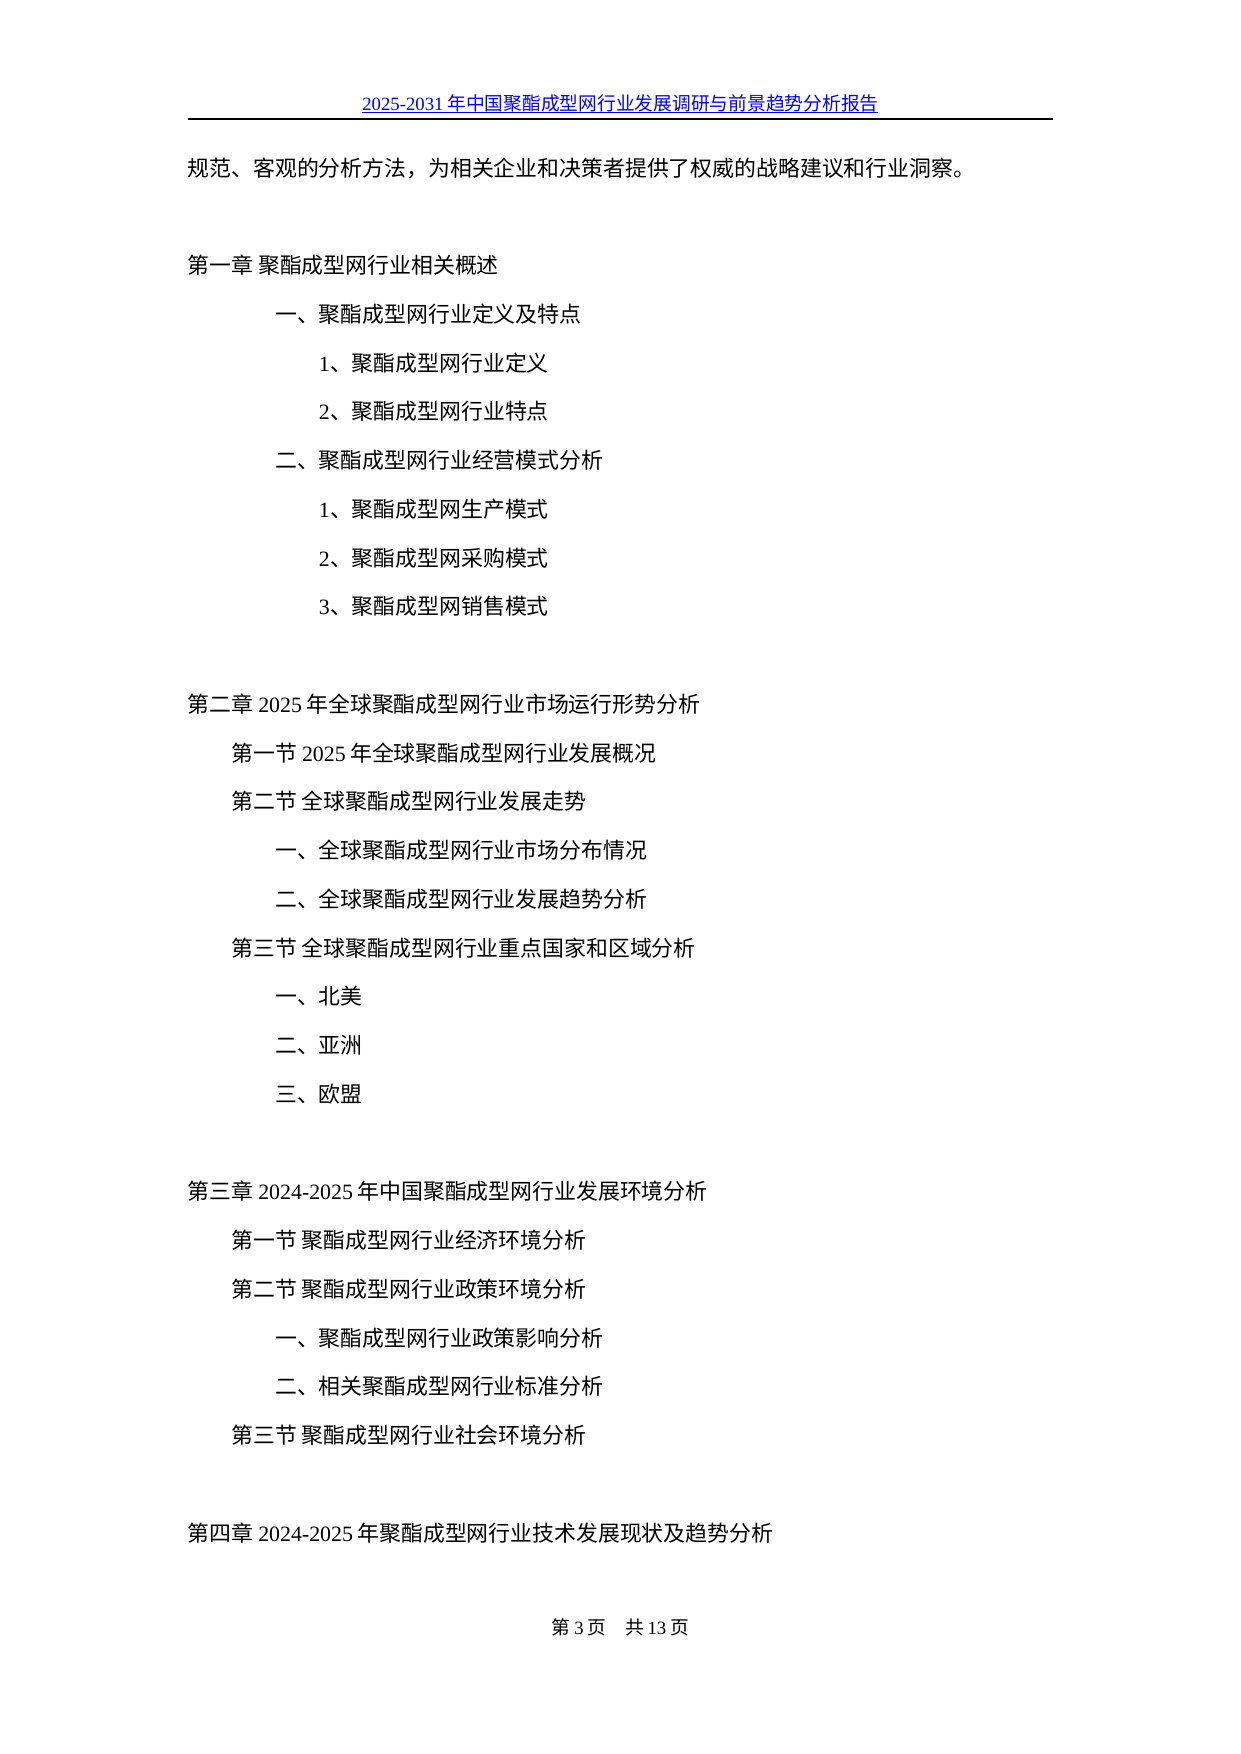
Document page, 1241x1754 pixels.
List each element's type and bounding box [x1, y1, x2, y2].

text [187, 150, 1053, 1548]
